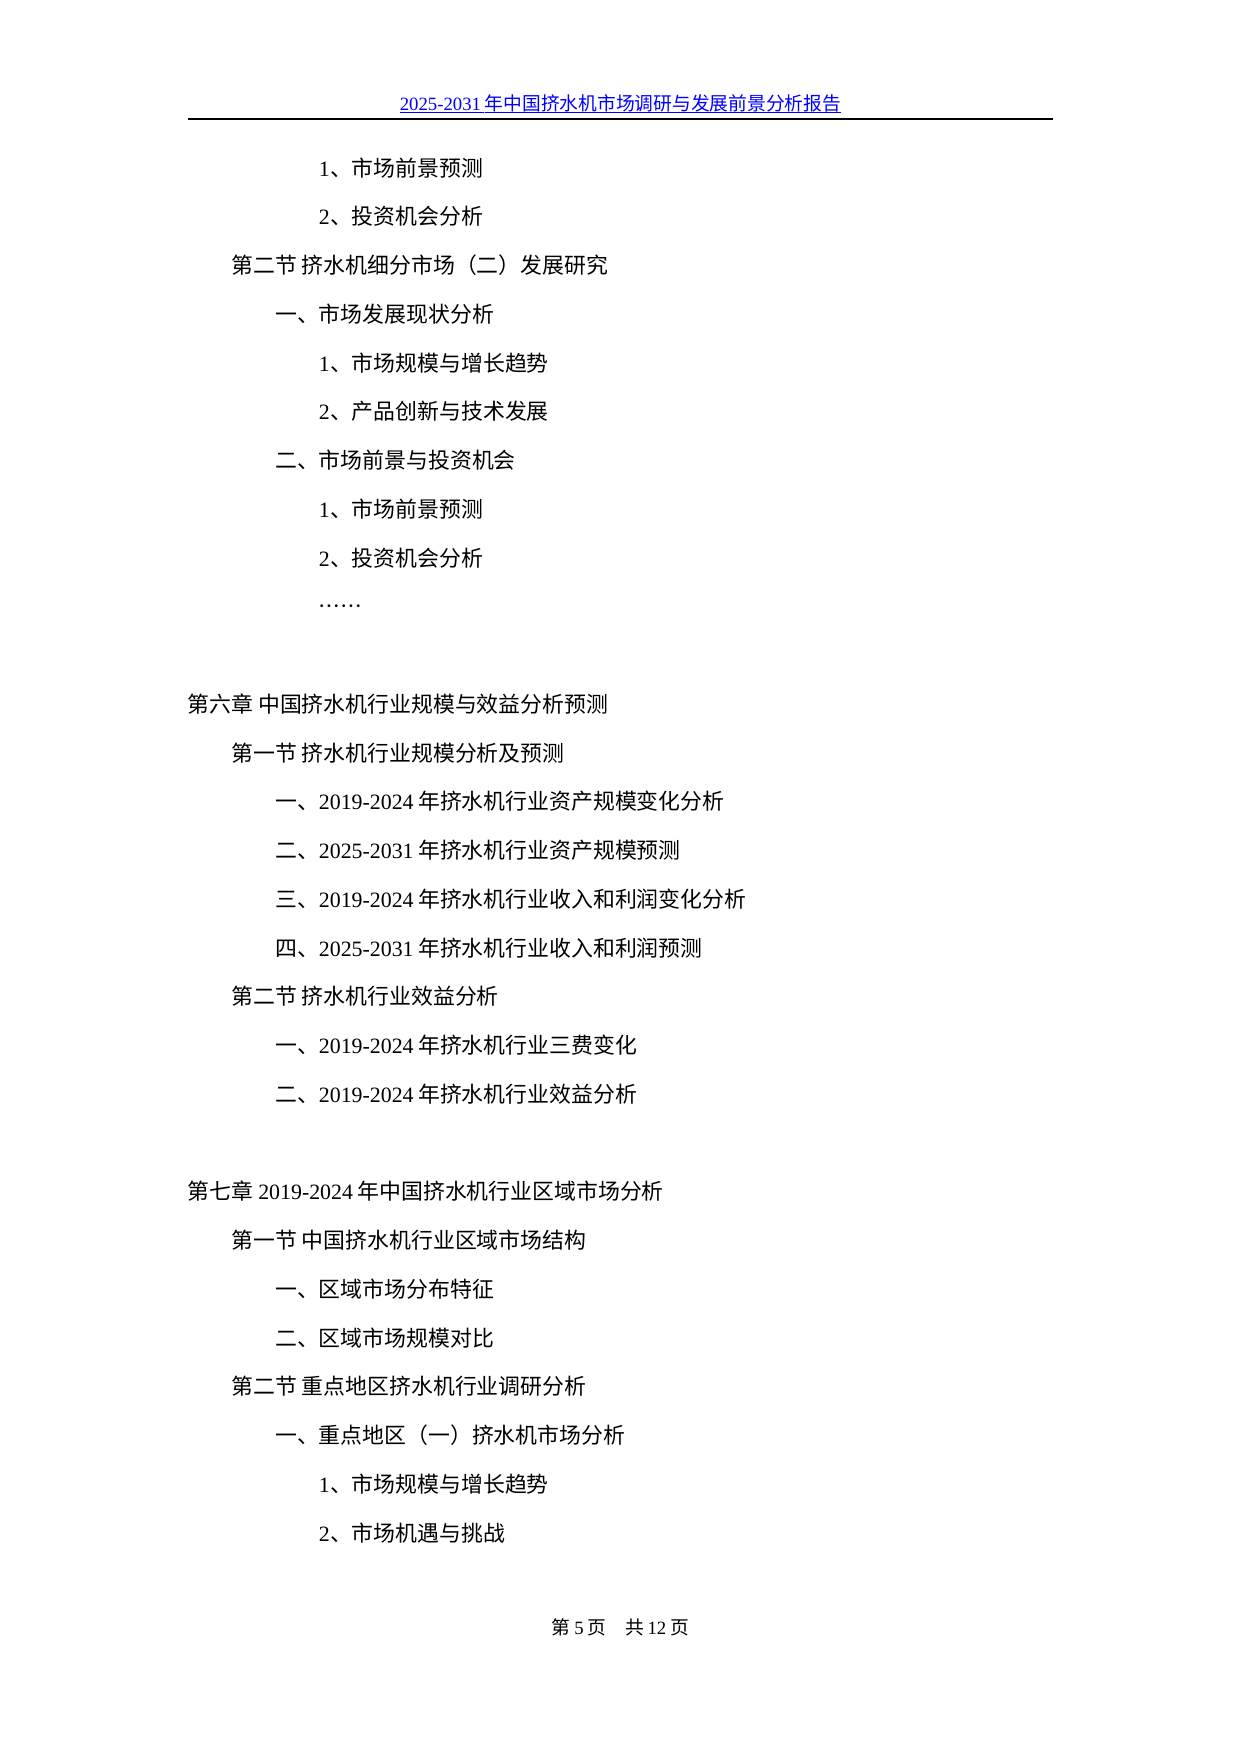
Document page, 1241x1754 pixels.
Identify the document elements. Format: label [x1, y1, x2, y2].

text [187, 150, 1053, 1548]
